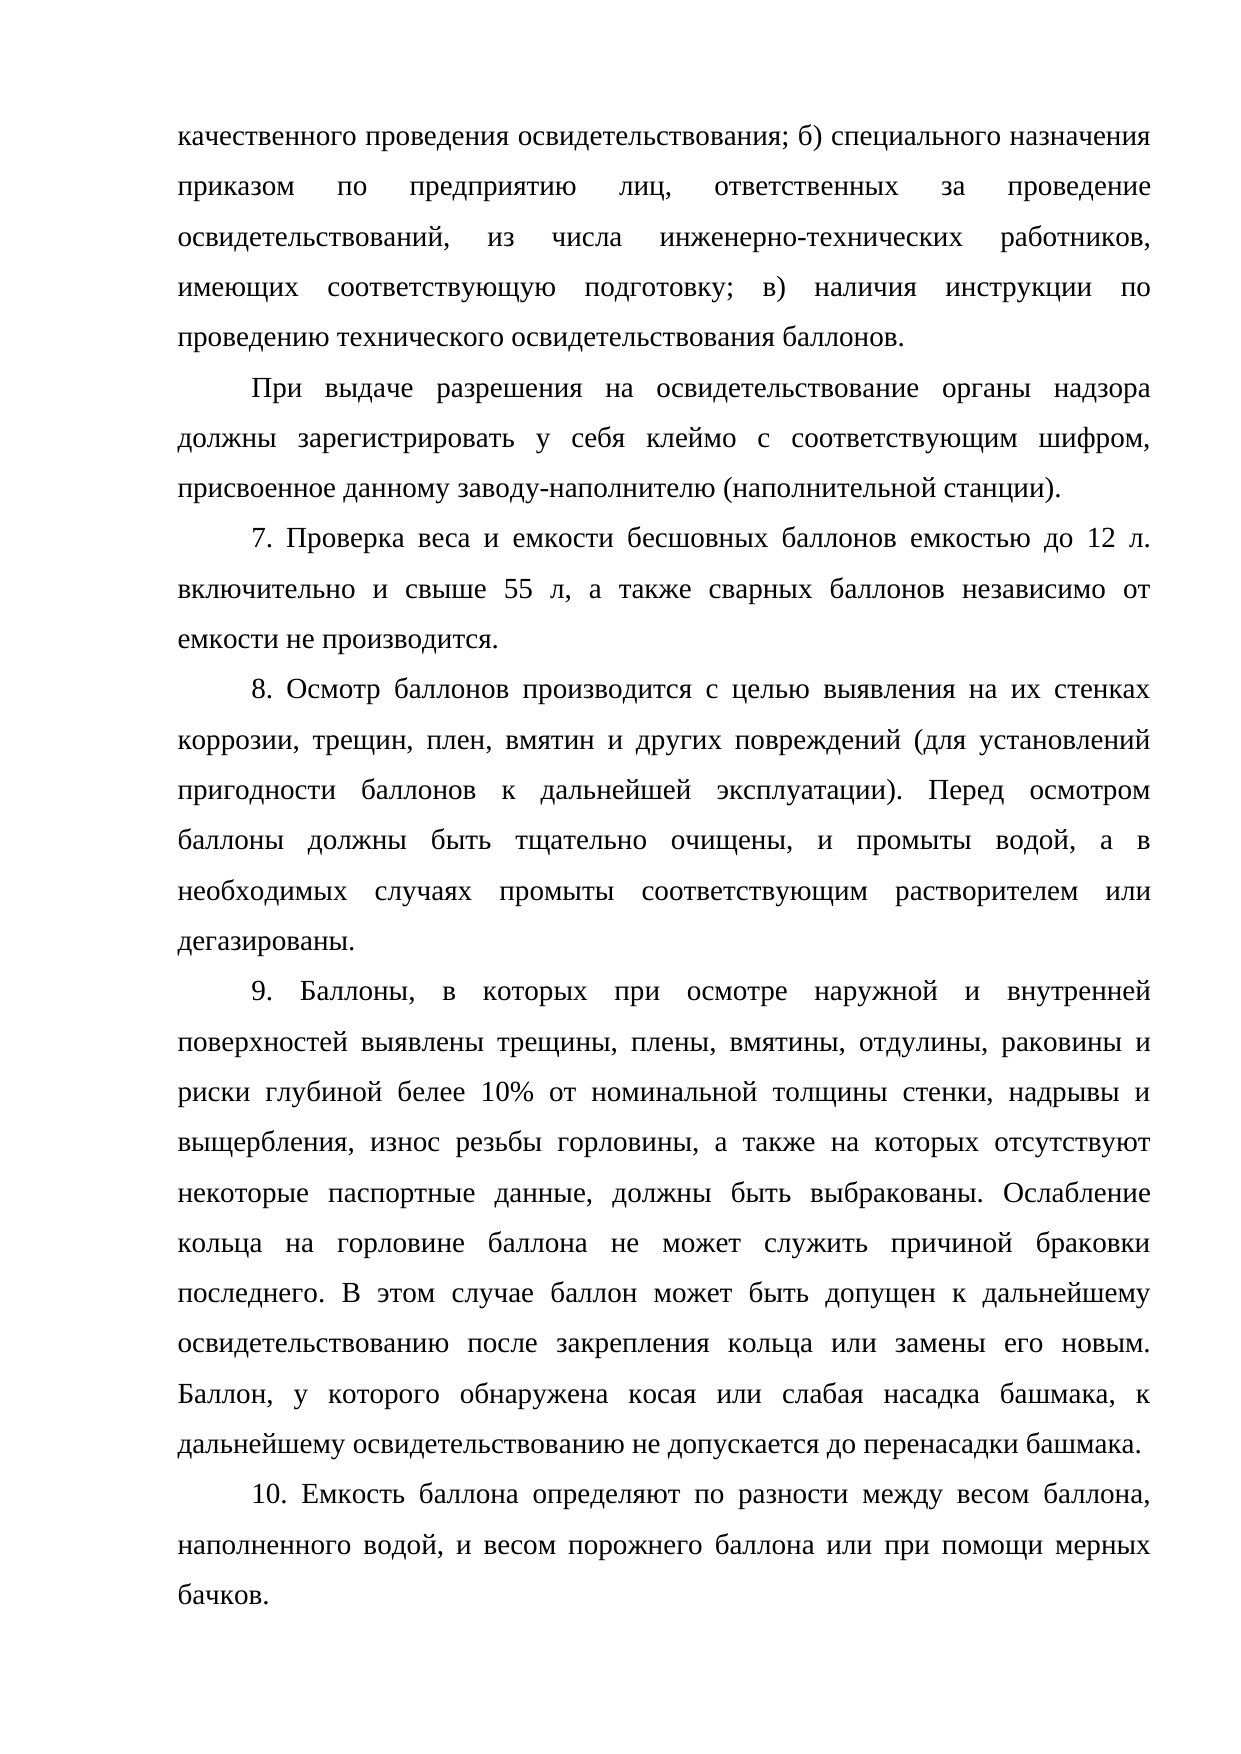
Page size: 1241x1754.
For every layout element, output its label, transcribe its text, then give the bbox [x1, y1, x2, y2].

text 9. Баллоны, в которых при осмотре наружной и внутренней поверхностей выявлены трещины, плены, вмятины, отдулины, раковины и риски глубиной белее 10% от номинальной толщины стенки, надрывы и выщербления, износ резьбы горловины, а также на которых отсутствуют некоторые паспортные данные, должны быть выбракованы. Ослабление кольца на горловине баллона не может служить причиной браковки последнего. В этом случае баллон может быть допущен к дальнейшему освидетельствованию после закрепления кольца или замены его новым. Баллон, у которого обнаружена косая или слабая насадка башмака, к дальнейшему освидетельствованию не допускается до перенасадки башмака. [177, 973, 1152, 1460]
text При выдаче разрешения на освидетельствование органы надзора должны зарегистрировать у себя клеймо с соответствующим шифром, присвоенное данному заводу-наполнителю (наполнительной станции). [177, 370, 1152, 504]
text 8. Осмотр баллонов производится с целью выявления на их стенках коррозии, трещин, плен, вмятин и других повреждений (для установлений пригодности баллонов к дальнейшей эксплуатации). Перед осмотром баллоны должны быть тщательно очищены, и промыты водой, а в необходимых случаях промыты соответствующим растворителем или дегазированы. [177, 672, 1152, 957]
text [177, 118, 1152, 353]
text 10. Емкость баллона определяют по разности между весом баллона, наполненного водой, и весом порожнего баллона или при помощи мерных бачков. [177, 1477, 1152, 1611]
text 7. Проверка веса и емкости бесшовных баллонов емкостью до 12 л. включительно и свыше 55 л, а также сварных баллонов независимо от емкости не производится. [177, 521, 1152, 655]
